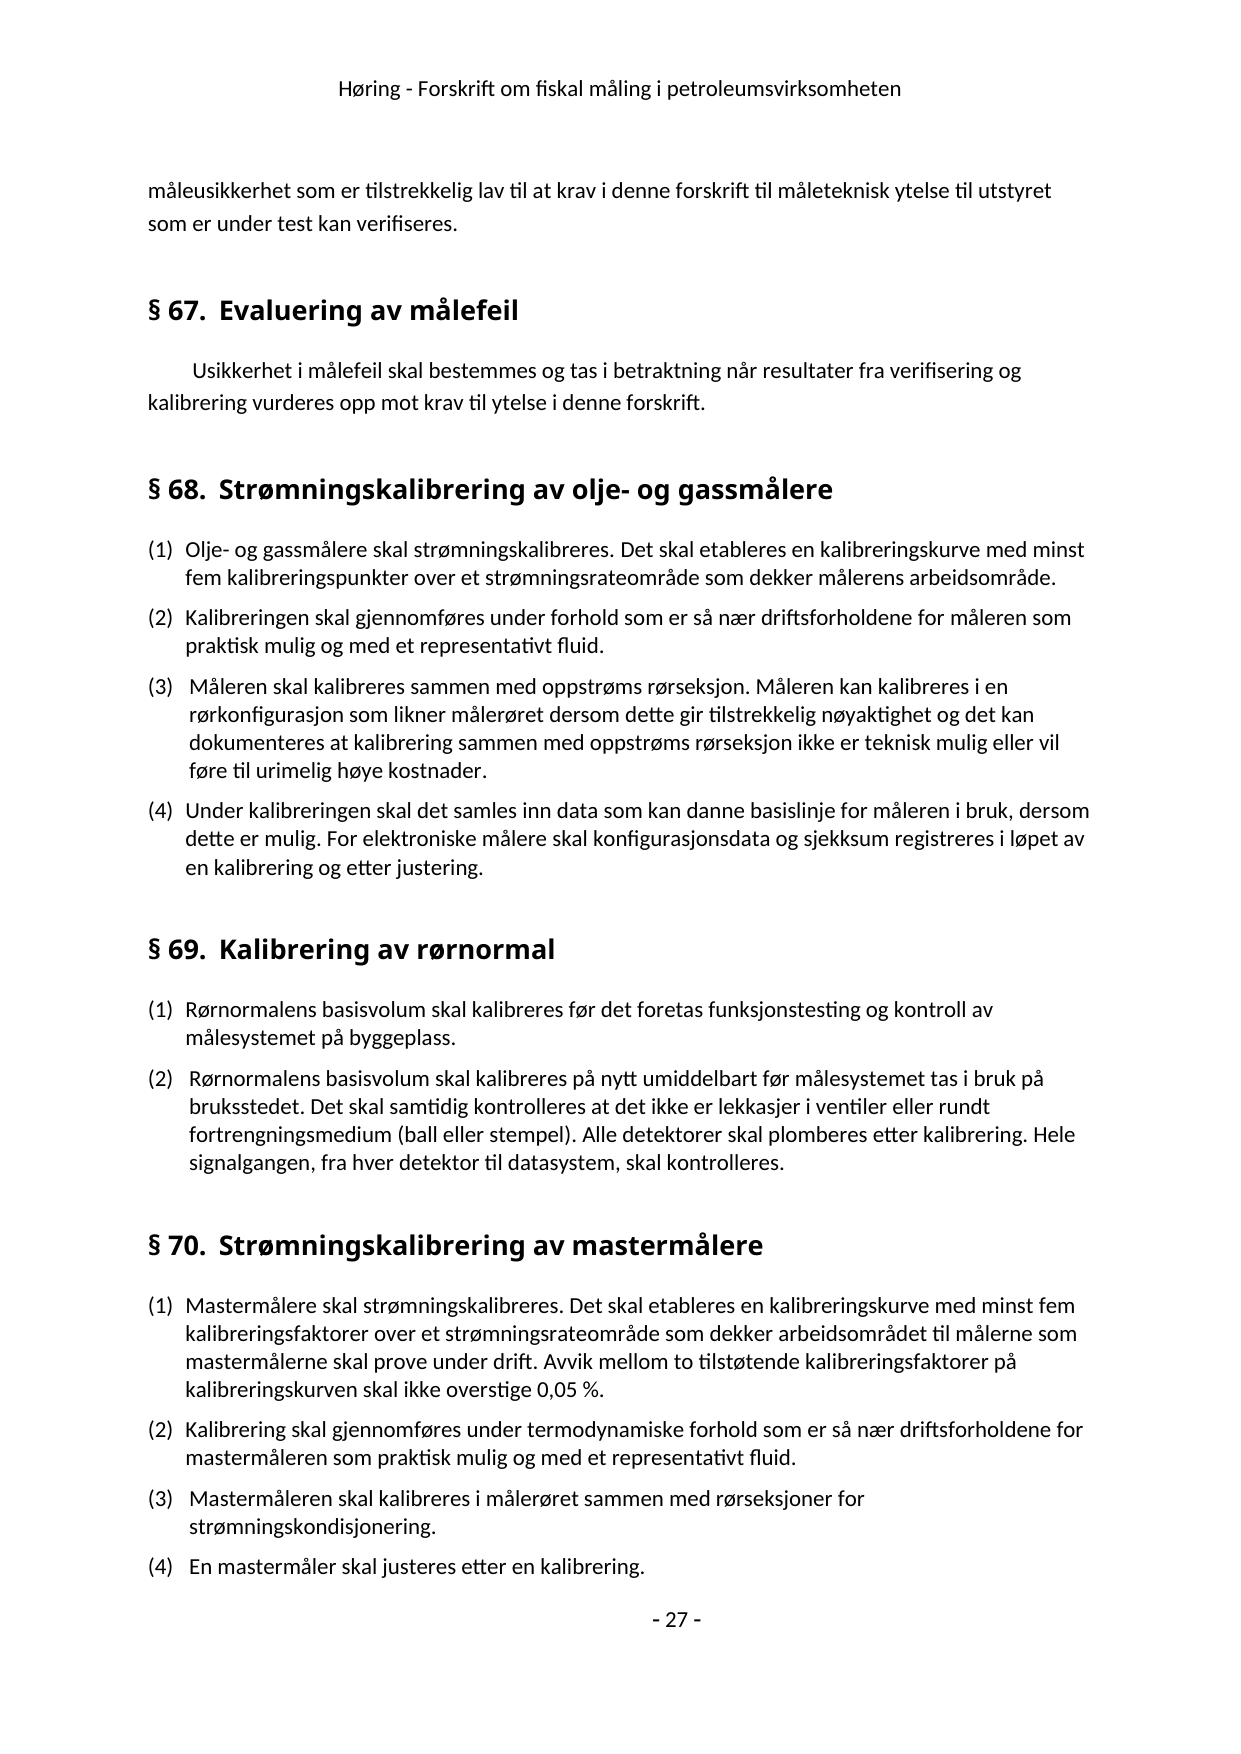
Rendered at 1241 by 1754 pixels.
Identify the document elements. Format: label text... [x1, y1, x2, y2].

list Kalibrering skal gjennomføres under termodynamiske forhold som er så nær driftsforholdene for mastermåleren som praktisk mulig og med et representativt fluid. [148, 1415, 1093, 1471]
subtitle Evaluering av målefeil [148, 291, 1093, 328]
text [148, 177, 1093, 237]
subtitle Strømningskalibrering av mastermålere [148, 1226, 1093, 1263]
list Under kalibreringen skal det samles inn data som kan danne basislinje for måleren i bruk, dersom dette er mulig. For elektroniske målere skal konfigurasjonsdata og sjekksum registreres i løpet av en kalibrering og etter justering. [148, 797, 1093, 881]
list Olje- og gassmålere skal strømningskalibreres. Det skal etableres en kalibreringskurve med minst fem kalibreringspunkter over et strømningsrateområde som dekker målerens arbeidsområde. [148, 535, 1093, 591]
list Mastermålere skal strømningskalibreres. Det skal etableres en kalibreringskurve med minst fem kalibreringsfaktorer over et strømningsrateområde som dekker arbeidsområdet til målerne som mastermålerne skal prove under drift. Avvik mellom to tilstøtende kalibreringsfaktorer på kalibreringskurven skal ikke overstige 0,05 %. [148, 1291, 1093, 1403]
text Mastermåleren skal kalibreres i målerøret sammen med rørseksjoner for strømningskondisjonering. [148, 1484, 1093, 1540]
subtitle Strømningskalibrering av olje- og gassmålere [148, 470, 1093, 507]
text Måleren skal kalibreres sammen med oppstrøms rørseksjon. Måleren kan kalibreres i en rørkonfigurasjon som likner målerøret dersom dette gir tilstrekkelig nøyaktighet og det kan dokumenteres at kalibrering sammen med oppstrøms rørseksjon ikke er teknisk mulig eller vil føre til urimelig høye kostnader. [148, 672, 1093, 784]
text En mastermåler skal justeres etter en kalibrering. [148, 1552, 1093, 1581]
text Rørnormalens basisvolum skal kalibreres på nytt umiddelbart før målesystemet tas i bruk på bruksstedet. Det skal samtidig kontrolleres at det ikke er lekkasjer i ventiler eller rundt fortrengningsmedium (ball eller stempel). Alle detektorer skal plomberes etter kalibrering. Hele signalgangen, fra hver detektor til datasystem, skal kontrolleres. [148, 1064, 1093, 1176]
list Kalibreringen skal gjennomføres under forhold som er så nær driftsforholdene for måleren som praktisk mulig og med et representativt fluid. [148, 603, 1093, 659]
list Rørnormalens basisvolum skal kalibreres før det foretas funksjonstesting og kontroll av målesystemet på byggeplass. [148, 995, 1093, 1051]
subtitle Kalibrering av rørnormal [148, 931, 1093, 967]
text Usikkerhet i målefeil skal bestemmes og tas i betraktning når resultater fra verifisering og kalibrering vurderes opp mot krav til ytelse i denne forskrift. [148, 356, 1093, 416]
